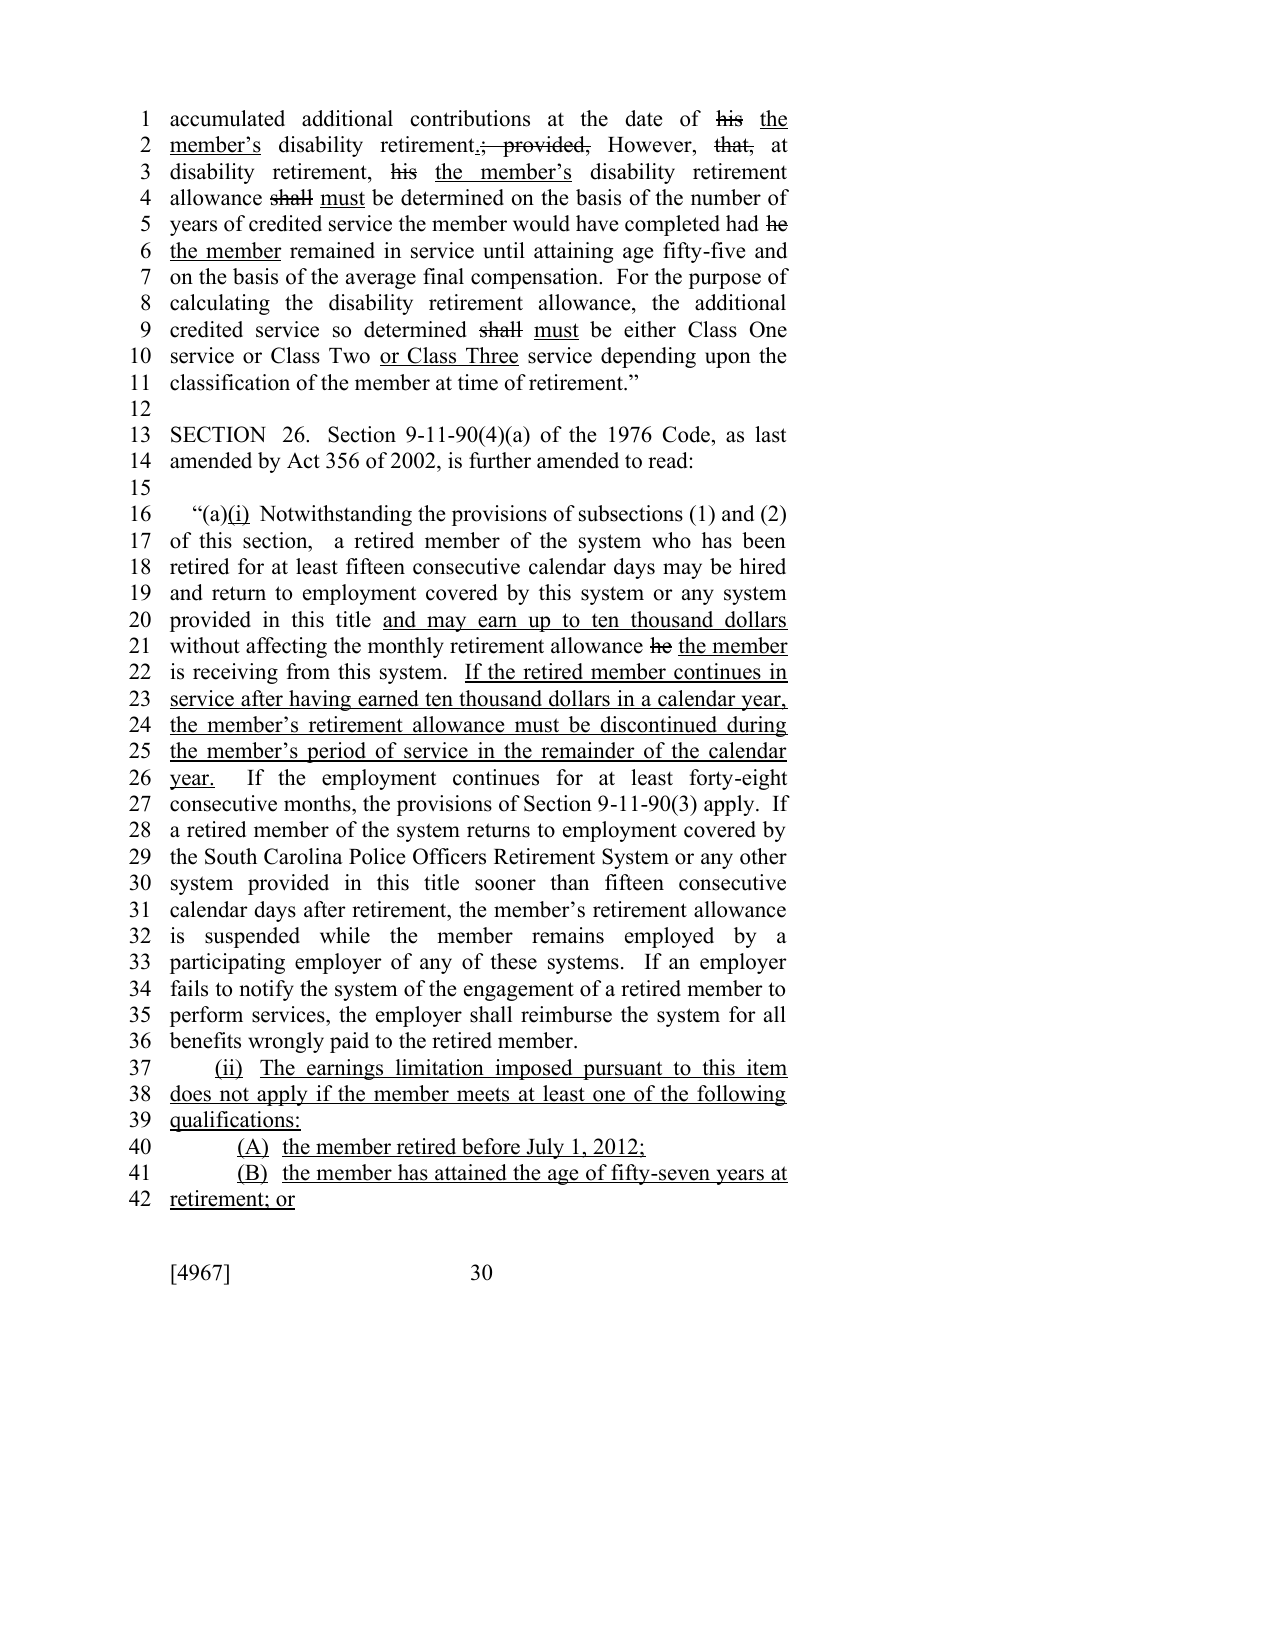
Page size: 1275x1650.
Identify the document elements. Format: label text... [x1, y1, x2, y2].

text (ii) The earnings limitation imposed pursuant to this item does not apply if the member meets at least one of the following qualifications: [169, 1104, 787, 1133]
text (A) the member retired before July 1, 2012; [169, 1133, 787, 1159]
text SECTION 26. Section 9-11-90(4)(a) of the 1976 Code, as last amended by Act 356 of 2002, is further amended to read: [169, 421, 787, 474]
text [169, 105, 787, 395]
text (ii) The earnings limitation imposed pursuant to this item does not apply if the member meets at least one of the following qualifications: [169, 1054, 787, 1103]
text (B) the member has attained the age of fifty-seven years at retirement; or [169, 1159, 787, 1212]
text “(a)(i) Notwithstanding the provisions of subsections (1) and (2) of this section, a retired member of the system who has been retired for at least fifteen consecutive calendar days may be hired and return to employment covered by this system or any system provided in this title and may earn up to ten thousand dollars without affecting the monthly retirement allowance he the member is receiving from this system. If the retired member continues in service after having earned ten thousand dollars in a calendar year, the member’s retirement allowance must be discontinued during the member’s period of service in the remainder of the calendar year. If the employment continues for at least forty-eight consecutive months, the provisions of Section 9-11-90(3) apply. If a retired member of the system returns to employment covered by the South Carolina Police Officers Retirement System or any other system provided in this title sooner than fifteen consecutive calendar days after retirement, the member’s retirement allowance is suspended while the member remains employed by a participating employer of any of these systems. If an employer fails to notify the system of the engagement of a retired member to perform services, the employer shall reimburse the system for all benefits wrongly paid to the retired member. [169, 500, 787, 708]
text “(a)(i) Notwithstanding the provisions of subsections (1) and (2) of this section, a retired member of the system who has been retired for at least fifteen consecutive calendar days may be hired and return to employment covered by this system or any system provided in this title and may earn up to ten thousand dollars without affecting the monthly retirement allowance he the member is receiving from this system. If the retired member continues in service after having earned ten thousand dollars in a calendar year, the member’s retirement allowance must be discontinued during the member’s period of service in the remainder of the calendar year. If the employment continues for at least forty-eight consecutive months, the provisions of Section 9-11-90(3) apply. If a retired member of the system returns to employment covered by the South Carolina Police Officers Retirement System or any other system provided in this title sooner than fifteen consecutive calendar days after retirement, the member’s retirement allowance is suspended while the member remains employed by a participating employer of any of these systems. If an employer fails to notify the system of the engagement of a retired member to perform services, the employer shall reimburse the system for all benefits wrongly paid to the retired member. [169, 761, 787, 1054]
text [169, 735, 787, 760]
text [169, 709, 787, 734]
